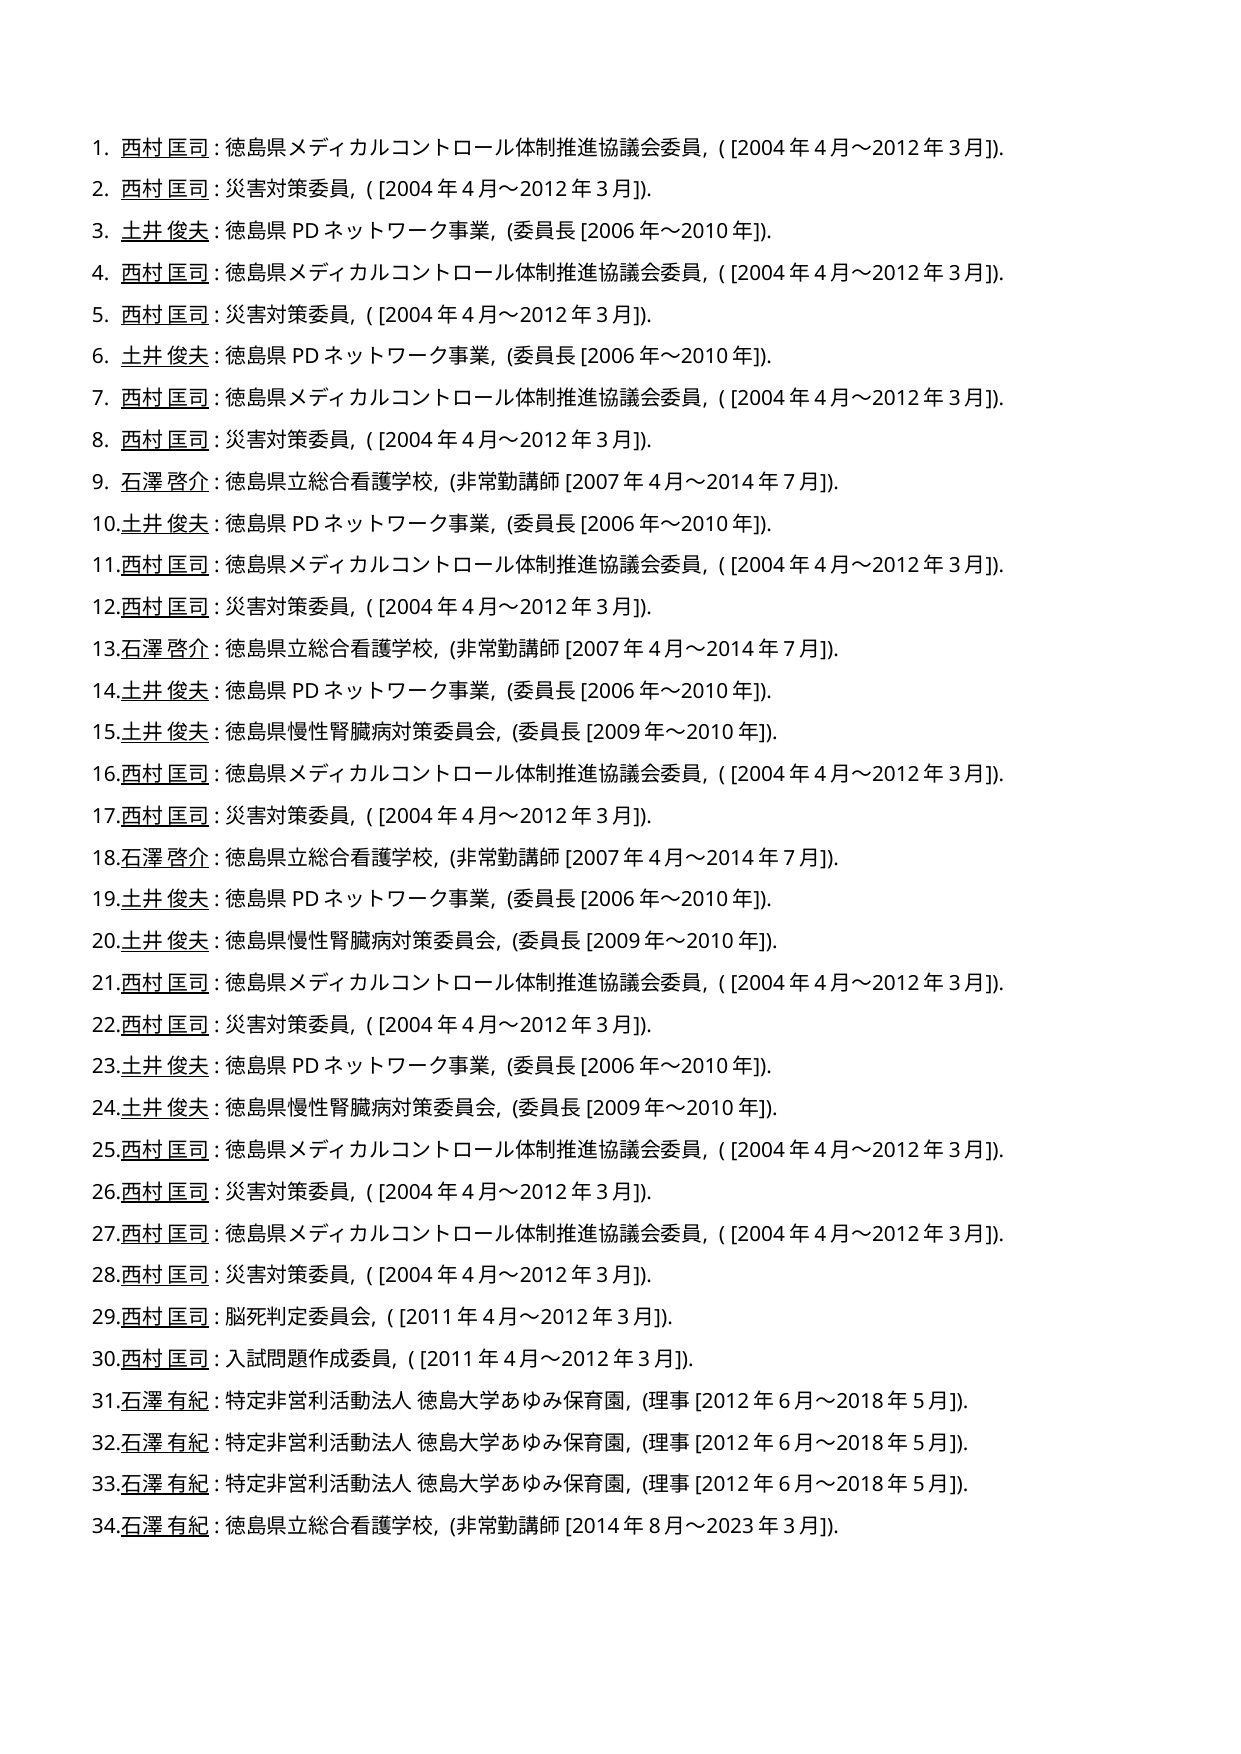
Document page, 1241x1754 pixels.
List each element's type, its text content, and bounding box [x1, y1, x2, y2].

list 西村 匡司 : 災害対策委員, ( [2004年4月〜2012年3月]). [92, 167, 1122, 209]
list 土井 俊夫 : 徳島県慢性腎臓病対策委員会, (委員長 [2009年〜2010年]). [92, 919, 1122, 961]
list 石澤 啓介 : 徳島県立総合看護学校, (非常勤講師 [2007年4月〜2014年7月]). [92, 835, 1122, 877]
list 西村 匡司 : 脳死判定委員会, ( [2011年4月〜2012年3月]). [92, 1295, 1122, 1336]
list 西村 匡司 : 徳島県メディカルコントロール体制推進協議会委員, ( [2004年4月〜2012年3月]). [92, 752, 1122, 793]
list 石澤 有紀 : 特定非営利活動法人 徳島大学あゆみ保育園, (理事 [2012年6月〜2018年5月]). [92, 1420, 1122, 1462]
list 土井 俊夫 : 徳島県慢性腎臓病対策委員会, (委員長 [2009年〜2010年]). [92, 1086, 1122, 1128]
list 西村 匡司 : 徳島県メディカルコントロール体制推進協議会委員, ( [2004年4月〜2012年3月]). [92, 1211, 1122, 1253]
list 土井 俊夫 : 徳島県PDネットワーク事業, (委員長 [2006年〜2010年]). [92, 1044, 1122, 1086]
list 西村 匡司 : 入試問題作成委員, ( [2011年4月〜2012年3月]). [92, 1336, 1122, 1378]
list 土井 俊夫 : 徳島県慢性腎臓病対策委員会, (委員長 [2009年〜2010年]). [92, 710, 1122, 752]
list 石澤 有紀 : 特定非営利活動法人 徳島大学あゆみ保育園, (理事 [2012年6月〜2018年5月]). [92, 1462, 1122, 1503]
list 西村 匡司 : 災害対策委員, ( [2004年4月〜2012年3月]). [92, 793, 1122, 835]
list 土井 俊夫 : 徳島県PDネットワーク事業, (委員長 [2006年〜2010年]). [92, 501, 1122, 543]
list 西村 匡司 : 災害対策委員, ( [2004年4月〜2012年3月]). [92, 584, 1122, 626]
list 西村 匡司 : 災害対策委員, ( [2004年4月〜2012年3月]). [92, 417, 1122, 459]
list 土井 俊夫 : 徳島県PDネットワーク事業, (委員長 [2006年〜2010年]). [92, 209, 1122, 250]
list 西村 匡司 : 徳島県メディカルコントロール体制推進協議会委員, ( [2004年4月〜2012年3月]). [92, 1128, 1122, 1169]
list 西村 匡司 : 徳島県メディカルコントロール体制推進協議会委員, ( [2004年4月〜2012年3月]). [92, 961, 1122, 1002]
list 西村 匡司 : 徳島県メディカルコントロール体制推進協議会委員, ( [2004年4月〜2012年3月]). [92, 250, 1122, 292]
list 土井 俊夫 : 徳島県PDネットワーク事業, (委員長 [2006年〜2010年]). [92, 877, 1122, 919]
list 西村 匡司 : 災害対策委員, ( [2004年4月〜2012年3月]). [92, 1002, 1122, 1044]
list 土井 俊夫 : 徳島県PDネットワーク事業, (委員長 [2006年〜2010年]). [92, 668, 1122, 710]
list 西村 匡司 : 災害対策委員, ( [2004年4月〜2012年3月]). [92, 292, 1122, 334]
list 西村 匡司 : 災害対策委員, ( [2004年4月〜2012年3月]). [92, 1253, 1122, 1295]
list 石澤 啓介 : 徳島県立総合看護学校, (非常勤講師 [2007年4月〜2014年7月]). [92, 626, 1122, 668]
list 西村 匡司 : 災害対策委員, ( [2004年4月〜2012年3月]). [92, 1169, 1122, 1211]
list 石澤 啓介 : 徳島県立総合看護学校, (非常勤講師 [2007年4月〜2014年7月]). [92, 459, 1122, 501]
list 石澤 有紀 : 徳島県立総合看護学校, (非常勤講師 [2014年8月〜2023年3月]). [92, 1503, 1122, 1545]
list 西村 匡司 : 徳島県メディカルコントロール体制推進協議会委員, ( [2004年4月〜2012年3月]). [92, 125, 1122, 167]
list 石澤 有紀 : 特定非営利活動法人 徳島大学あゆみ保育園, (理事 [2012年6月〜2018年5月]). [92, 1378, 1122, 1420]
list 西村 匡司 : 徳島県メディカルコントロール体制推進協議会委員, ( [2004年4月〜2012年3月]). [92, 376, 1122, 417]
list 西村 匡司 : 徳島県メディカルコントロール体制推進協議会委員, ( [2004年4月〜2012年3月]). [92, 543, 1122, 584]
list 土井 俊夫 : 徳島県PDネットワーク事業, (委員長 [2006年〜2010年]). [92, 334, 1122, 376]
